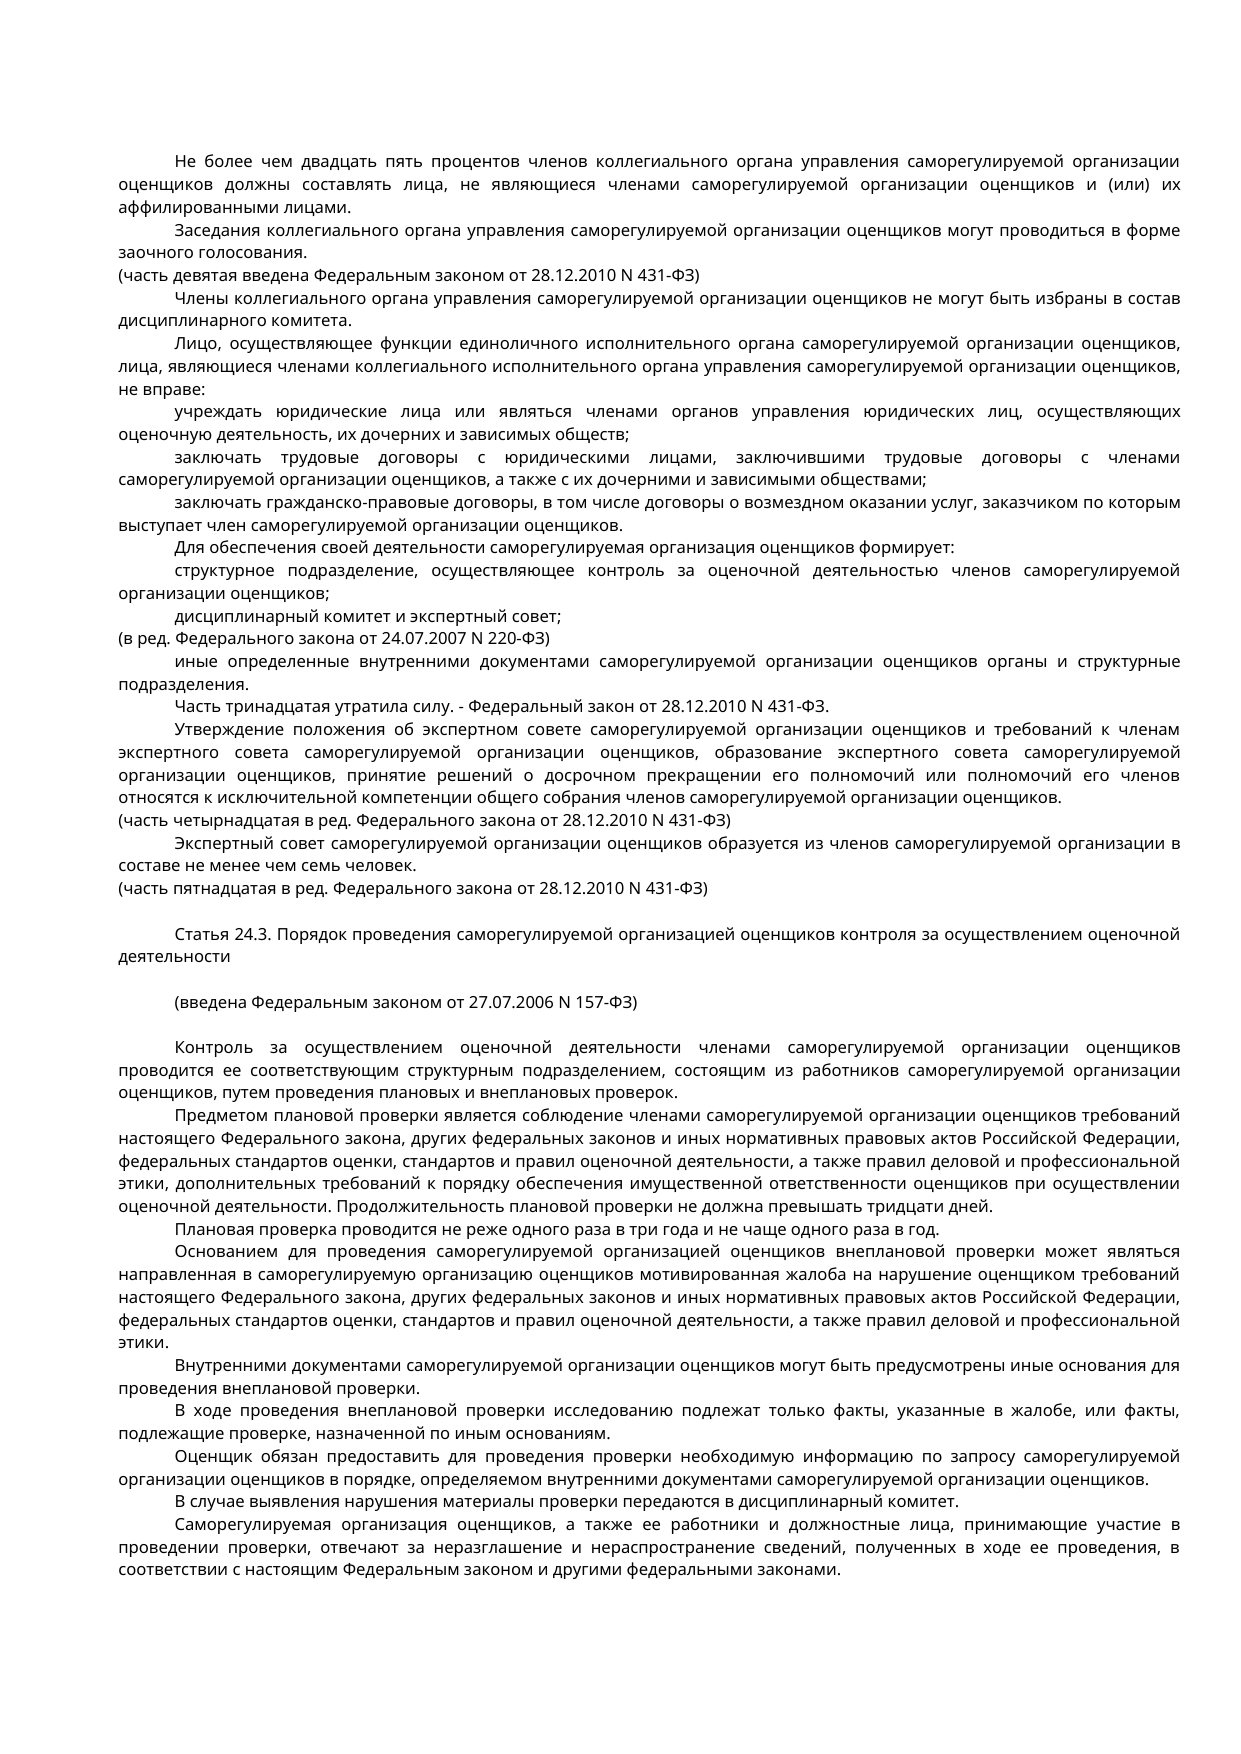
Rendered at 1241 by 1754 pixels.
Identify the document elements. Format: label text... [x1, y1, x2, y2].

text Оценщик обязан предоставить для проведения проверки необходимую информацию по запросу саморегулируемой организации оценщиков в порядке, определяемом внутренними документами саморегулируемой организации оценщиков. [118, 1444, 1181, 1490]
text Не более чем двадцать пять процентов членов коллегиального органа управления саморегулируемой организации оценщиков должны составлять лица, не являющиеся членами саморегулируемой организации оценщиков и (или) их аффилированными лицами. [118, 150, 1181, 218]
text (часть девятая введена Федеральным законом от 28.12.2010 N 431-ФЗ) [118, 263, 1181, 286]
text В ходе проведения внеплановой проверки исследованию подлежат только факты, указанные в жалобе, или факты, подлежащие проверке, назначенной по иным основаниям. [118, 1399, 1181, 1444]
text заключать трудовые договоры с юридическими лицами, заключившими трудовые договоры с членами саморегулируемой организации оценщиков, а также с их дочерними и зависимыми обществами; [118, 445, 1181, 491]
text (часть пятнадцатая в ред. Федерального закона от 28.12.2010 N 431-ФЗ) [118, 877, 1181, 899]
text Контроль за осуществлением оценочной деятельности членами саморегулируемой организации оценщиков проводится ее соответствующим структурным подразделением, состоящим из работников саморегулируемой организации оценщиков, путем проведения плановых и внеплановых проверок. [118, 1036, 1181, 1104]
text Для обеспечения своей деятельности саморегулируемая организация оценщиков формирует: [118, 536, 1181, 559]
text Заседания коллегиального органа управления саморегулируемой организации оценщиков могут проводиться в форме заочного голосования. [118, 218, 1181, 263]
text Основанием для проведения саморегулируемой организацией оценщиков внеплановой проверки может являться направленная в саморегулируемую организацию оценщиков мотивированная жалоба на нарушение оценщиком требований настоящего Федерального закона, других федеральных законов и иных нормативных правовых актов Российской Федерации, федеральных стандартов оценки, стандартов и правил оценочной деятельности, а также правил деловой и профессиональной этики. [118, 1240, 1181, 1353]
text Часть тринадцатая утратила силу. - Федеральный закон от 28.12.2010 N 431-ФЗ. [118, 695, 1181, 718]
text Предметом плановой проверки является соблюдение членами саморегулируемой организации оценщиков требований настоящего Федерального закона, других федеральных законов и иных нормативных правовых актов Российской Федерации, федеральных стандартов оценки, стандартов и правил оценочной деятельности, а также правил деловой и профессиональной этики, дополнительных требований к порядку обеспечения имущественной ответственности оценщиков при осуществлении оценочной деятельности. Продолжительность плановой проверки не должна превышать тридцати дней. [118, 1104, 1181, 1217]
text (в ред. Федерального закона от 24.07.2007 N 220-ФЗ) [118, 627, 1181, 649]
text В случае выявления нарушения материалы проверки передаются в дисциплинарный комитет. [118, 1490, 1181, 1512]
text заключать гражданско-правовые договоры, в том числе договоры о возмездном оказании услуг, заказчиком по которым выступает член саморегулируемой организации оценщиков. [118, 491, 1181, 536]
text Плановая проверка проводится не реже одного раза в три года и не чаще одного раза в год. [118, 1217, 1181, 1240]
text Внутренними документами саморегулируемой организации оценщиков могут быть предусмотрены иные основания для проведения внеплановой проверки. [118, 1353, 1181, 1399]
text Члены коллегиального органа управления саморегулируемой организации оценщиков не могут быть избраны в состав дисциплинарного комитета. [118, 286, 1181, 332]
text (введена Федеральным законом от 27.07.2006 N 157-ФЗ) [118, 990, 1181, 1013]
text дисциплинарный комитет и экспертный совет; [118, 604, 1181, 627]
text Утверждение положения об экспертном совете саморегулируемой организации оценщиков и требований к членам экспертного совета саморегулируемой организации оценщиков, образование экспертного совета саморегулируемой организации оценщиков, принятие решений о досрочном прекращении его полномочий или полномочий его членов относятся к исключительной компетенции общего собрания членов саморегулируемой организации оценщиков. [118, 718, 1181, 808]
text Саморегулируемая организация оценщиков, а также ее работники и должностные лица, принимающие участие в проведении проверки, отвечают за неразглашение и нераспространение сведений, полученных в ходе ее проведения, в соответствии с настоящим Федеральным законом и другими федеральными законами. [118, 1512, 1181, 1581]
text структурное подразделение, осуществляющее контроль за оценочной деятельностью членов саморегулируемой организации оценщиков; [118, 559, 1181, 604]
text Лицо, осуществляющее функции единоличного исполнительного органа саморегулируемой организации оценщиков, лица, являющиеся членами коллегиального исполнительного органа управления саморегулируемой организации оценщиков, не вправе: [118, 332, 1181, 400]
text (часть четырнадцатая в ред. Федерального закона от 28.12.2010 N 431-ФЗ) [118, 808, 1181, 831]
text Статья 24.3. Порядок проведения саморегулируемой организацией оценщиков контроля за осуществлением оценочной деятельности [118, 922, 1181, 967]
text иные определенные внутренними документами саморегулируемой организации оценщиков органы и структурные подразделения. [118, 649, 1181, 695]
text Экспертный совет саморегулируемой организации оценщиков образуется из членов саморегулируемой организации в составе не менее чем семь человек. [118, 831, 1181, 877]
text учреждать юридические лица или являться членами органов управления юридических лиц, осуществляющих оценочную деятельность, их дочерних и зависимых обществ; [118, 400, 1181, 445]
